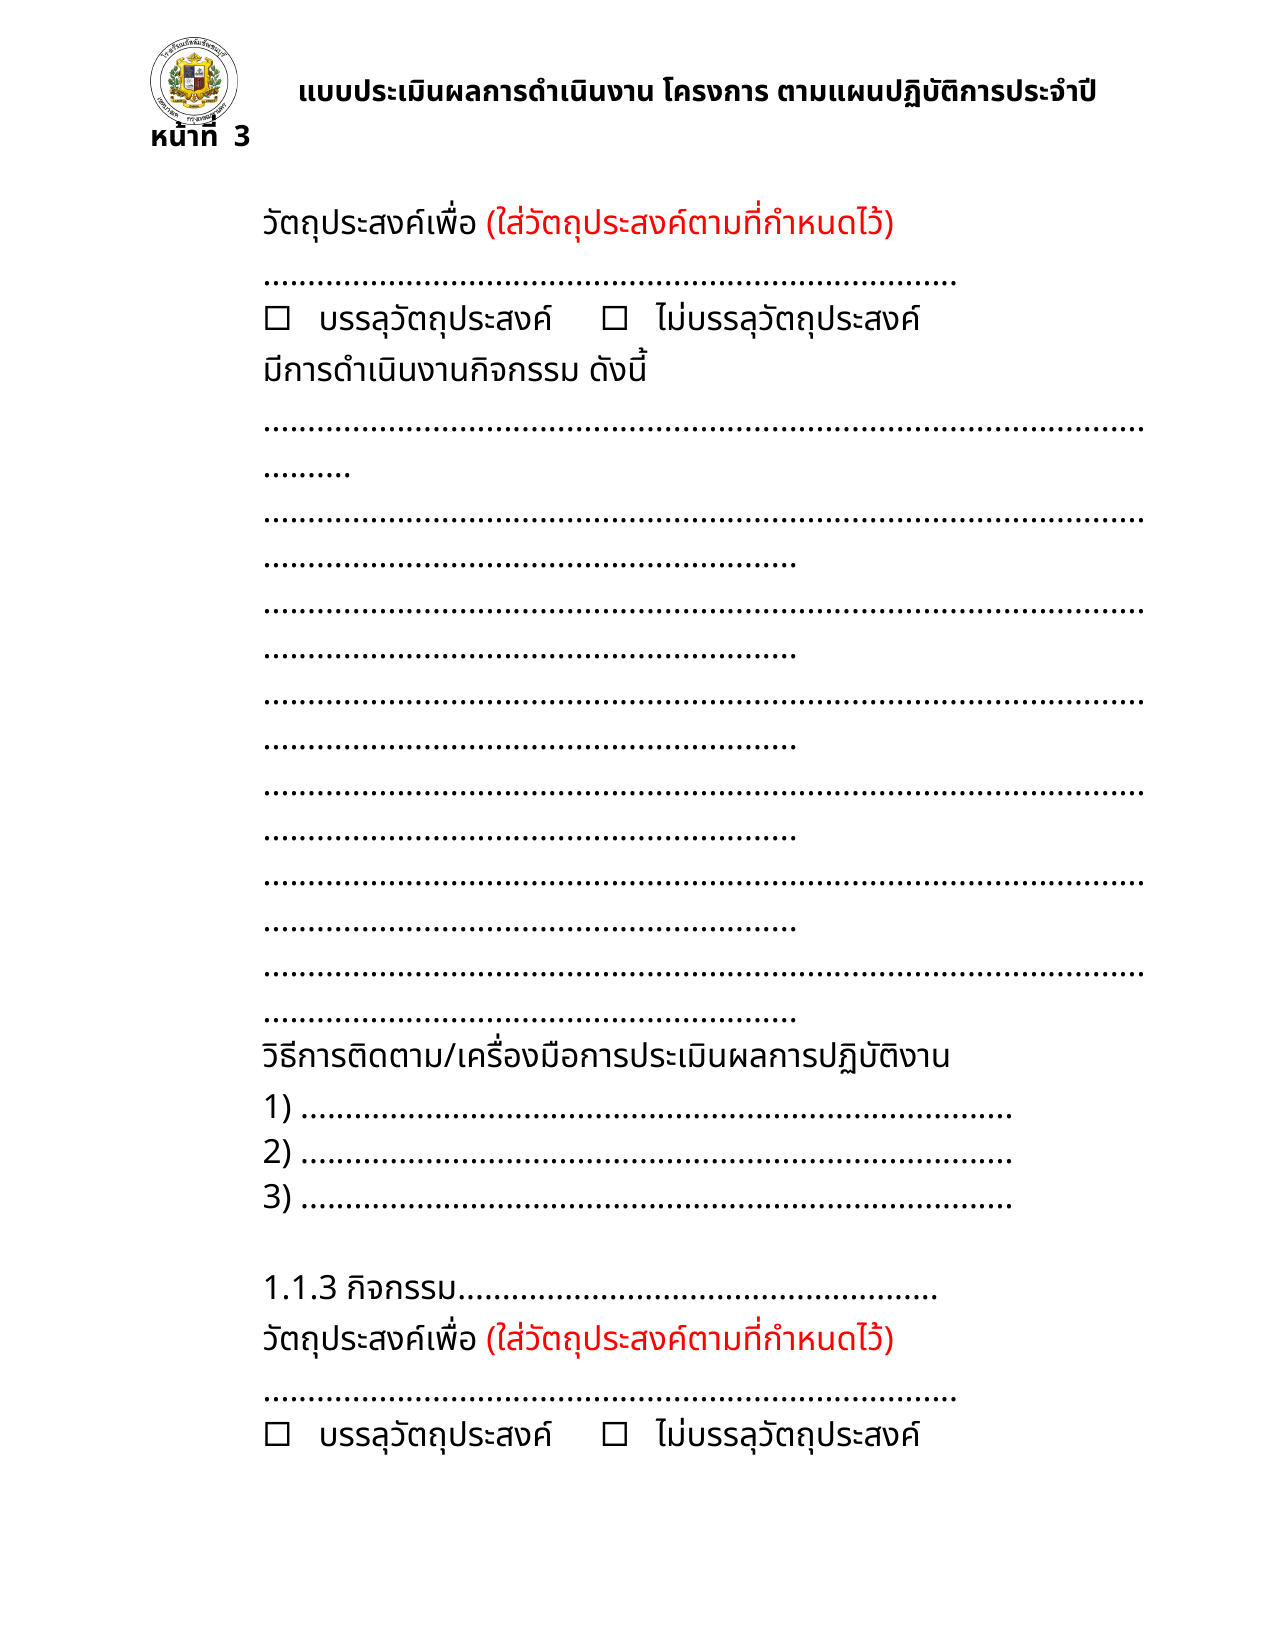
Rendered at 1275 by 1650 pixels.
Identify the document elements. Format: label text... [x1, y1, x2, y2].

list 1.1.3 กิจกรรม...................................................... [262, 1264, 1152, 1315]
picture [150, 37, 238, 125]
list มีการดำเนินงานกิจกรรม ดังนี้ ............................................................................................................. [262, 346, 1152, 487]
list วัตถุประสงค์เพื่อ (ใส่วัตถุประสงค์ตามที่กำหนดไว้) .............................................................................. บรรลุวัตถุประสงค์ ไม่บรรลุวัตถุประสงค์ [262, 1315, 1152, 1461]
list 3) ................................................................................ [262, 1173, 1152, 1219]
list วิธีการติดตาม/เครื่องมือการประเมินผลการปฏิบัติงาน [262, 1032, 1152, 1082]
list 2) ................................................................................ [262, 1128, 1152, 1173]
list วัตถุประสงค์เพื่อ (ใส่วัตถุประสงค์ตามที่กำหนดไว้) .............................................................................. บรรลุวัตถุประสงค์ ไม่บรรลุวัตถุประสงค์ [262, 199, 1152, 346]
list 1) ................................................................................ [262, 1082, 1152, 1128]
